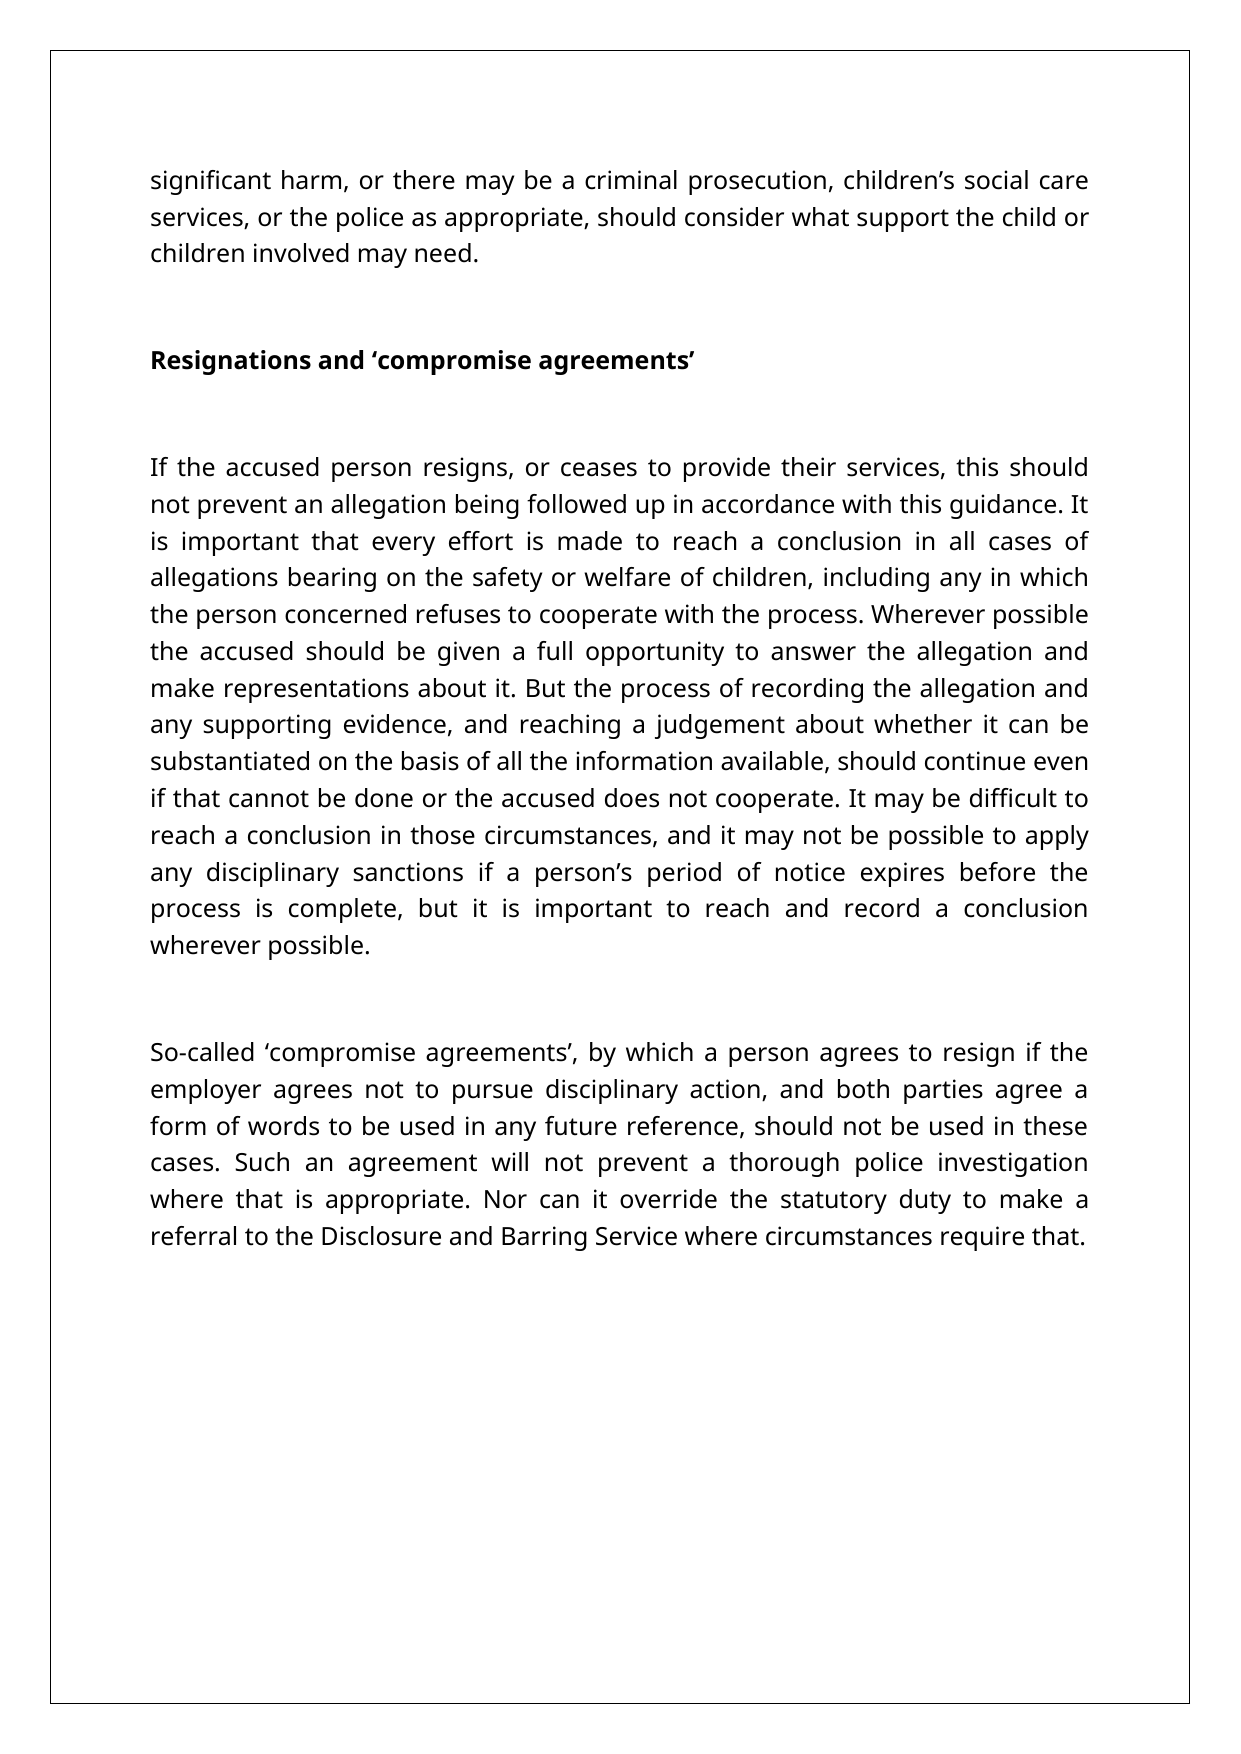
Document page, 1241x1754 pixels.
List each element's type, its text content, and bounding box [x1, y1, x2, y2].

text If the accused person resigns, or ceases to provide their services, this should not prevent an allegation being followed up in accordance with this guidance. It is important that every effort is made to reach a conclusion in all cases of allegations bearing on the safety or welfare of children, including any in which the person concerned refuses to cooperate with the process. Wherever possible the accused should be given a full opportunity to answer the allegation and make representations about it. But the process of recording the allegation and any supporting evidence, and reaching a judgement about whether it can be substantiated on the basis of all the information available, should continue even if that cannot be done or the accused does not cooperate. It may be difficult to reach a conclusion in those circumstances, and it may not be possible to apply any disciplinary sanctions if a person’s period of notice expires before the process is complete, but it is important to reach and record a conclusion wherever possible. [150, 450, 1090, 962]
text Resignations and ‘compromise agreements’ [150, 343, 1090, 377]
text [150, 162, 1090, 270]
text So-called ‘compromise agreements’, by which a person agrees to resign if the employer agrees not to pursue disciplinary action, and both parties agree a form of words to be used in any future reference, should not be used in these cases. Such an agreement will not prevent a thorough police investigation where that is appropriate. Nor can it override the statutory duty to make a referral to the Disclosure and Barring Service where circumstances require that. [150, 1035, 1090, 1253]
